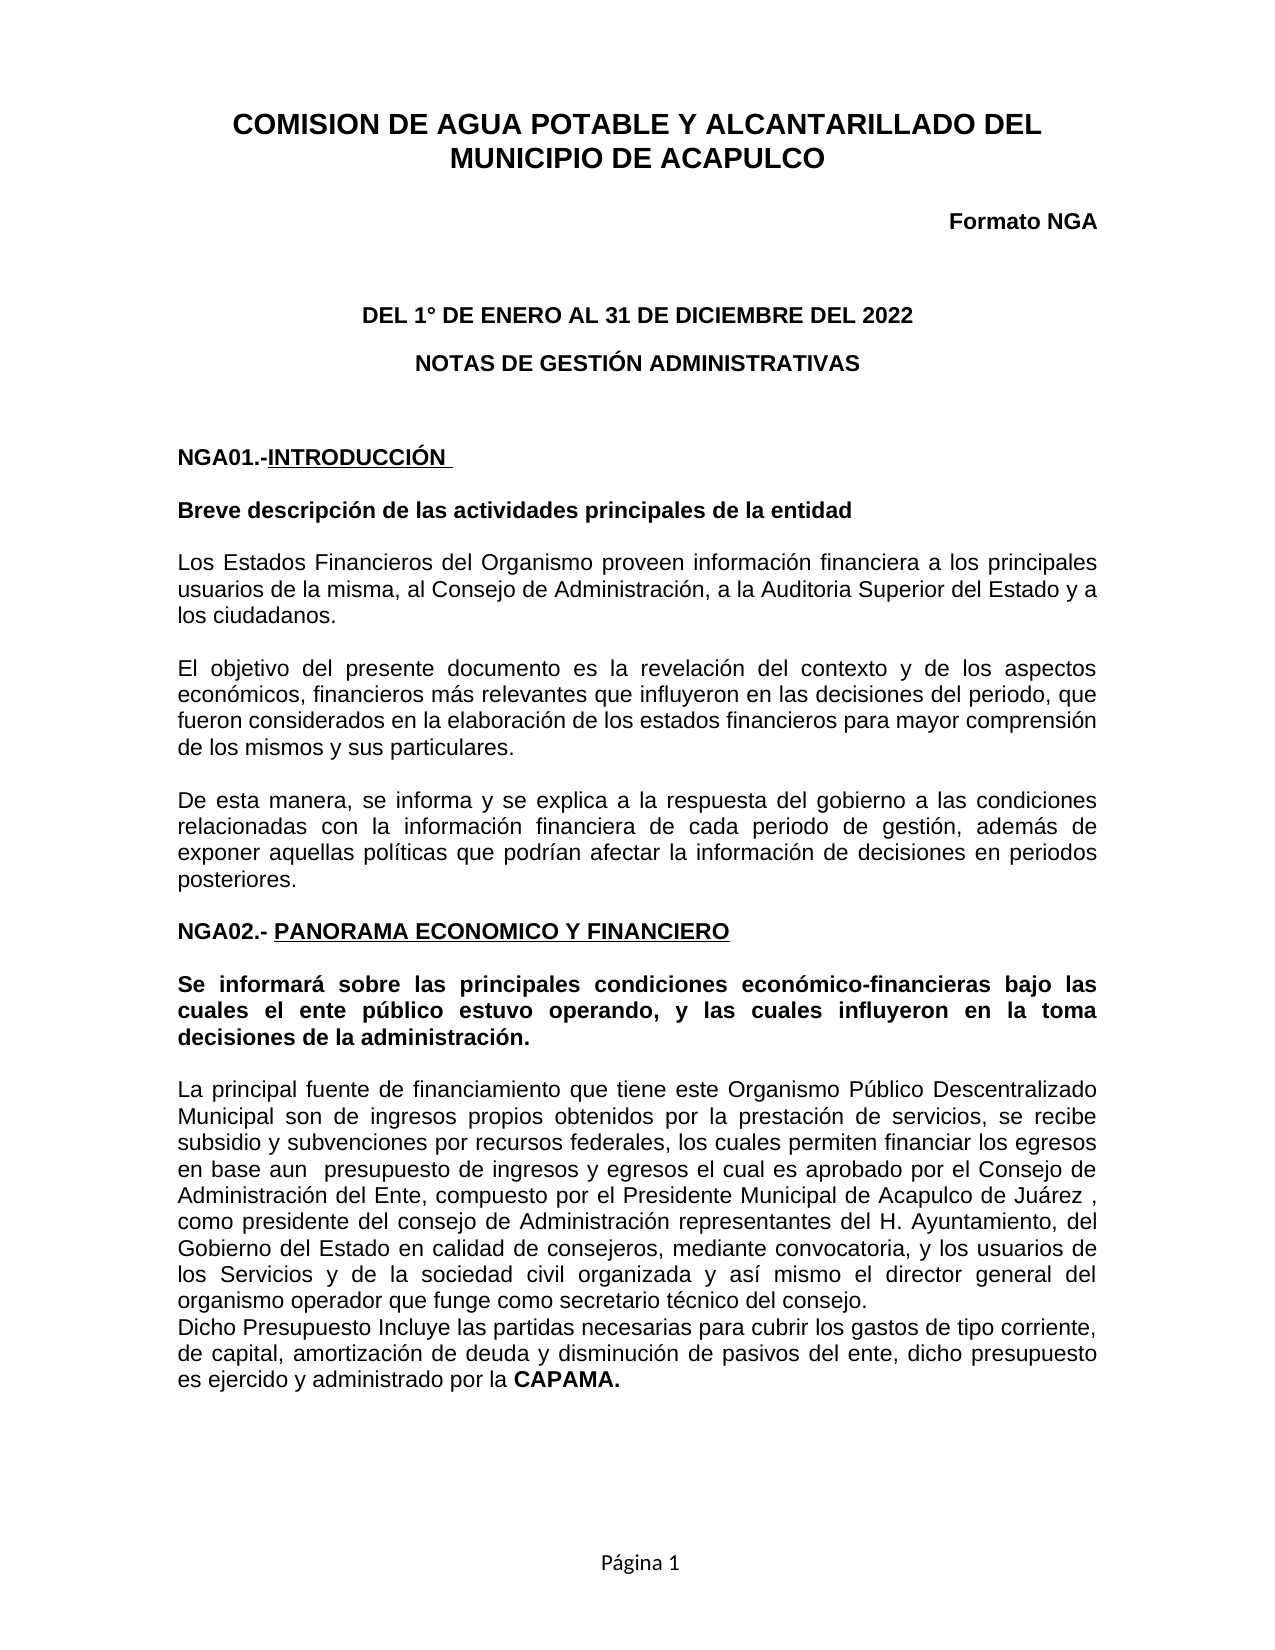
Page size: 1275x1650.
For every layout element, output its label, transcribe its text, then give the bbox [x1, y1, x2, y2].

text DEL 1° DE ENERO AL 31 DE DICIEMBRE DEL 2022 [177, 302, 1098, 329]
text El objetivo del presente documento es la revelación del contexto y de los aspectos económicos, financieros más relevantes que influyeron en las decisiones del periodo, que fueron considerados en la elaboración de los estados financieros para mayor comprensión de los mismos y sus particulares. [177, 655, 1098, 760]
text De esta manera, se informa y se explica a la respuesta del gobierno a las condiciones relacionadas con la información financiera de cada periodo de gestión, además de exponer aquellas políticas que podrían afectar la información de decisiones en periodos posteriores. [177, 787, 1098, 892]
text La principal fuente de financiamiento que tiene este Organismo Público Descentralizado Municipal son de ingresos propios obtenidos por la prestación de servicios, se recibe subsidio y subvenciones por recursos federales, los cuales permiten financiar los egresos en base aun presupuesto de ingresos y egresos el cual es aprobado por el Consejo de Administración del Ente, compuesto por el Presidente Municipal de Acapulco de Juárez , como presidente del consejo de Administración representantes del H. Ayuntamiento, del Gobierno del Estado en calidad de consejeros, mediante convocatoria, y los usuarios de los Servicios y de la sociedad civil organizada y así mismo el director general del organismo operador que funge como secretario técnico del consejo. [177, 1076, 1098, 1314]
text Se informará sobre las principales condiciones económico-financieras bajo las cuales el ente público estuvo operando, y las cuales influyeron en la toma decisiones de la administración. [177, 971, 1098, 1050]
text Formato NGA [177, 208, 1098, 234]
text Breve descripción de las actividades principales de la entidad [177, 497, 1098, 523]
text NOTAS DE GESTIÓN ADMINISTRATIVAS [177, 349, 1098, 376]
text Los Estados Financieros del Organismo proveen información financiera a los principales usuarios de la misma, al Consejo de Administración, a la Auditoria Superior del Estado y a los ciudadanos. [177, 549, 1098, 628]
text NGA02.- PANORAMA ECONOMICO Y FINANCIERO [177, 918, 1098, 945]
text Dicho Presupuesto Incluye las partidas necesarias para cubrir los gastos de tipo corriente, de capital, amortización de deuda y disminución de pasivos del ente, dicho presupuesto es ejercido y administrado por la CAPAMA. [177, 1314, 1098, 1393]
text NGA01.-INTRODUCCIÓN [177, 444, 1098, 470]
